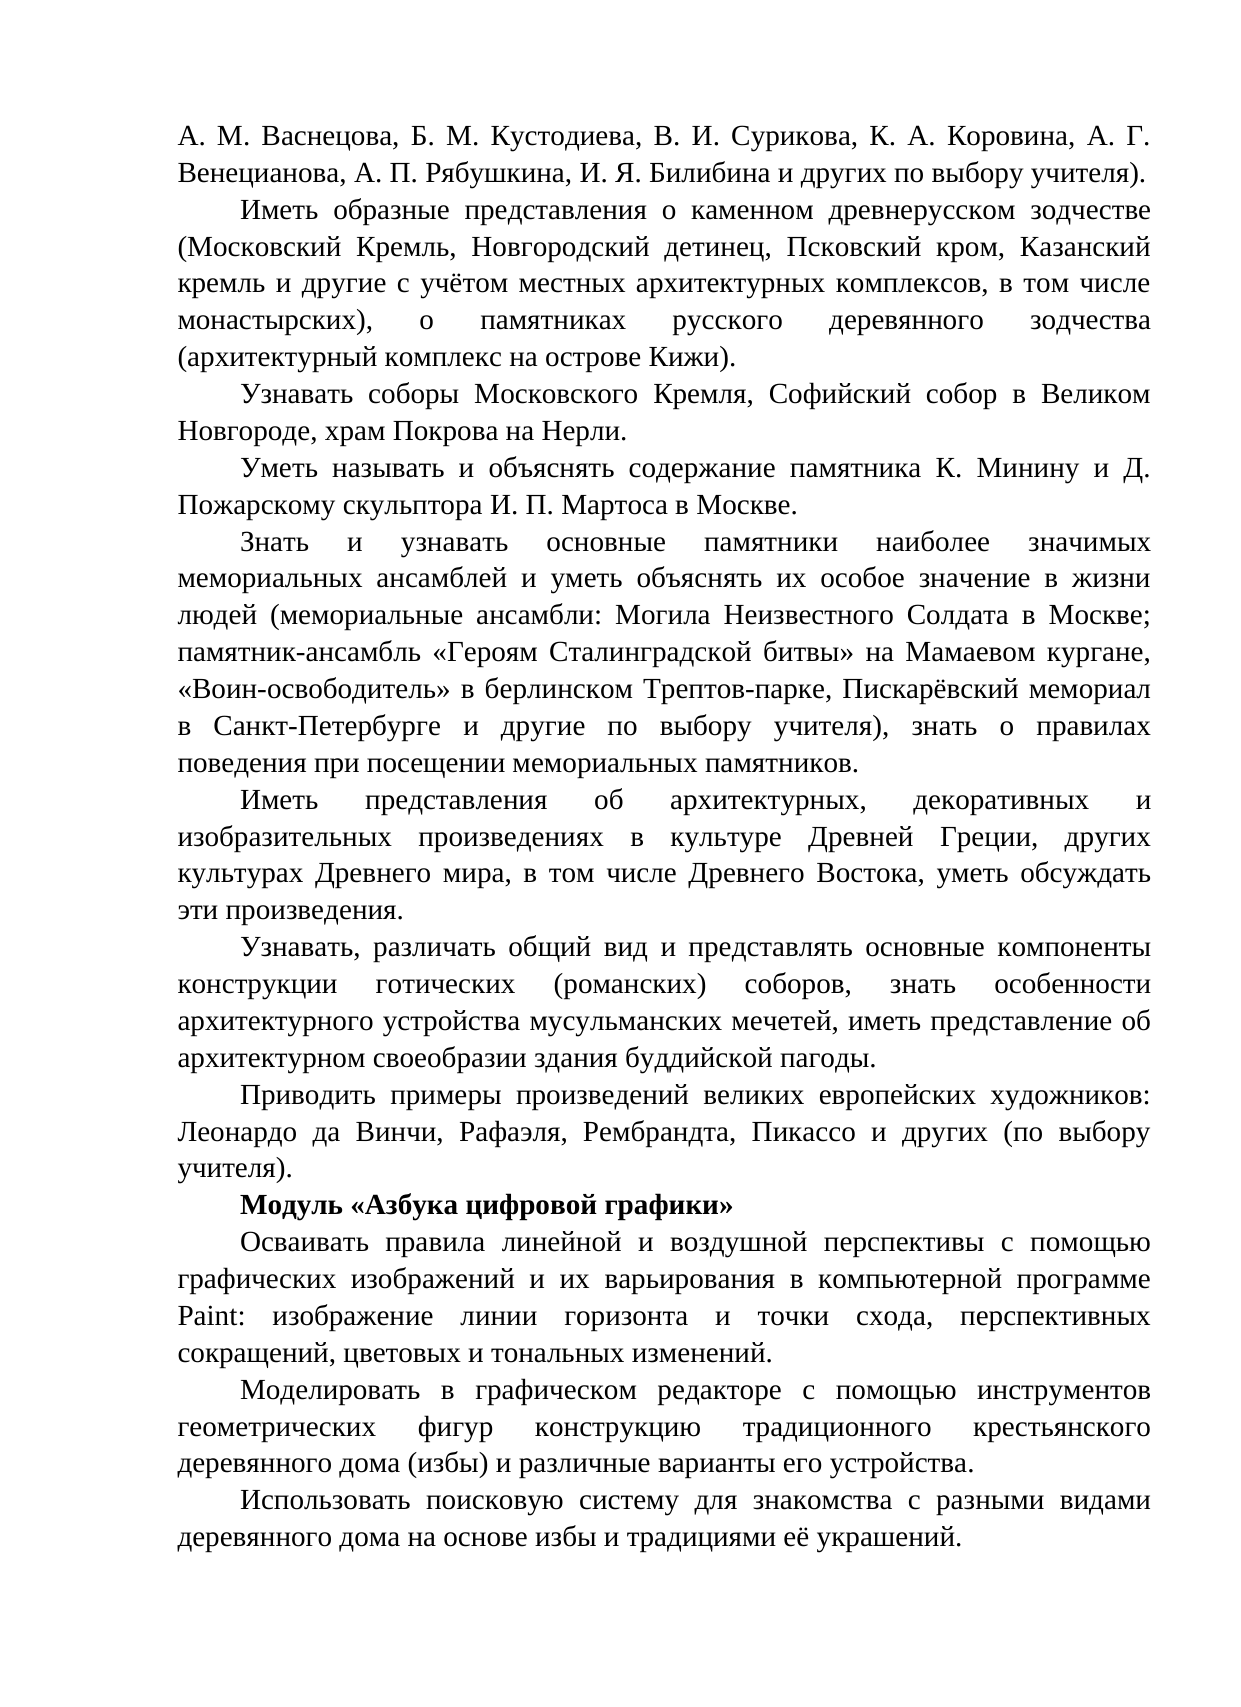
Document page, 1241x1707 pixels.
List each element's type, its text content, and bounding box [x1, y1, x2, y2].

text Уметь называть и объяснять содержание памятника К. Минину и Д. Пожарскому скульптора И. П. Мартоса в Москве. [177, 450, 1152, 520]
text Узнавать соборы Московского Кремля, Софийский собор в Великом Новгороде, храм Покрова на Нерли. [177, 376, 1152, 447]
text Иметь представления об архитектурных, декоративных и изобразительных произведениях в культуре Древней Греции, других культурах Древнего мира, в том числе Древнего Востока, уметь обсуждать эти произведения. [177, 782, 1152, 926]
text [177, 118, 1152, 188]
text Использовать поисковую систему для знакомства с разными видами деревянного дома на основе избы и традициями её украшений. [177, 1482, 1152, 1553]
text Осваивать правила линейной и воздушной перспективы с помощью графических изображений и их варьирования в компьютерной программе Paint: изображение линии горизонта и точки схода, перспективных сокращений, цветовых и тональных изменений. [177, 1224, 1152, 1368]
text Модуль «Азбука цифровой графики» [177, 1187, 1152, 1221]
text Узнавать, различать общий вид и представлять основные компоненты конструкции готических (романских) соборов, знать особенности архитектурного устройства мусульманских мечетей, иметь представление об архитектурном своеобразии здания буддийской пагоды. [177, 929, 1152, 1073]
text Приводить примеры произведений великих европейских художников: Леонардо да Винчи, Рафаэля, Рембрандта, Пикассо и других (по выбору учителя). [177, 1077, 1152, 1184]
text Знать и узнавать основные памятники наиболее значимых мемориальных ансамблей и уметь объяснять их особое значение в жизни людей (мемориальные ансамбли: Могила Неизвестного Солдата в Москве; памятник-ансамбль «Героям Сталинградской битвы» на Мамаевом кургане, «Воин-освободитель» в берлинском Трептов-парке, Пискарёвский мемориал в Санкт-Петербурге и другие по выбору учителя), знать о правилах поведения при посещении мемориальных памятников. [177, 524, 1152, 778]
text Иметь образные представления о каменном древнерусском зодчестве (Московский Кремль, Новгородский детинец, Псковский кром, Казанский кремль и другие с учётом местных архитектурных комплексов, в том числе монастырских), о памятниках русского деревянного зодчества (архитектурный комплекс на острове Кижи). [177, 192, 1152, 373]
text Моделировать в графическом редакторе с помощью инструментов геометрических фигур конструкцию традиционного крестьянского деревянного дома (избы) и различные варианты его устройства. [177, 1372, 1152, 1479]
